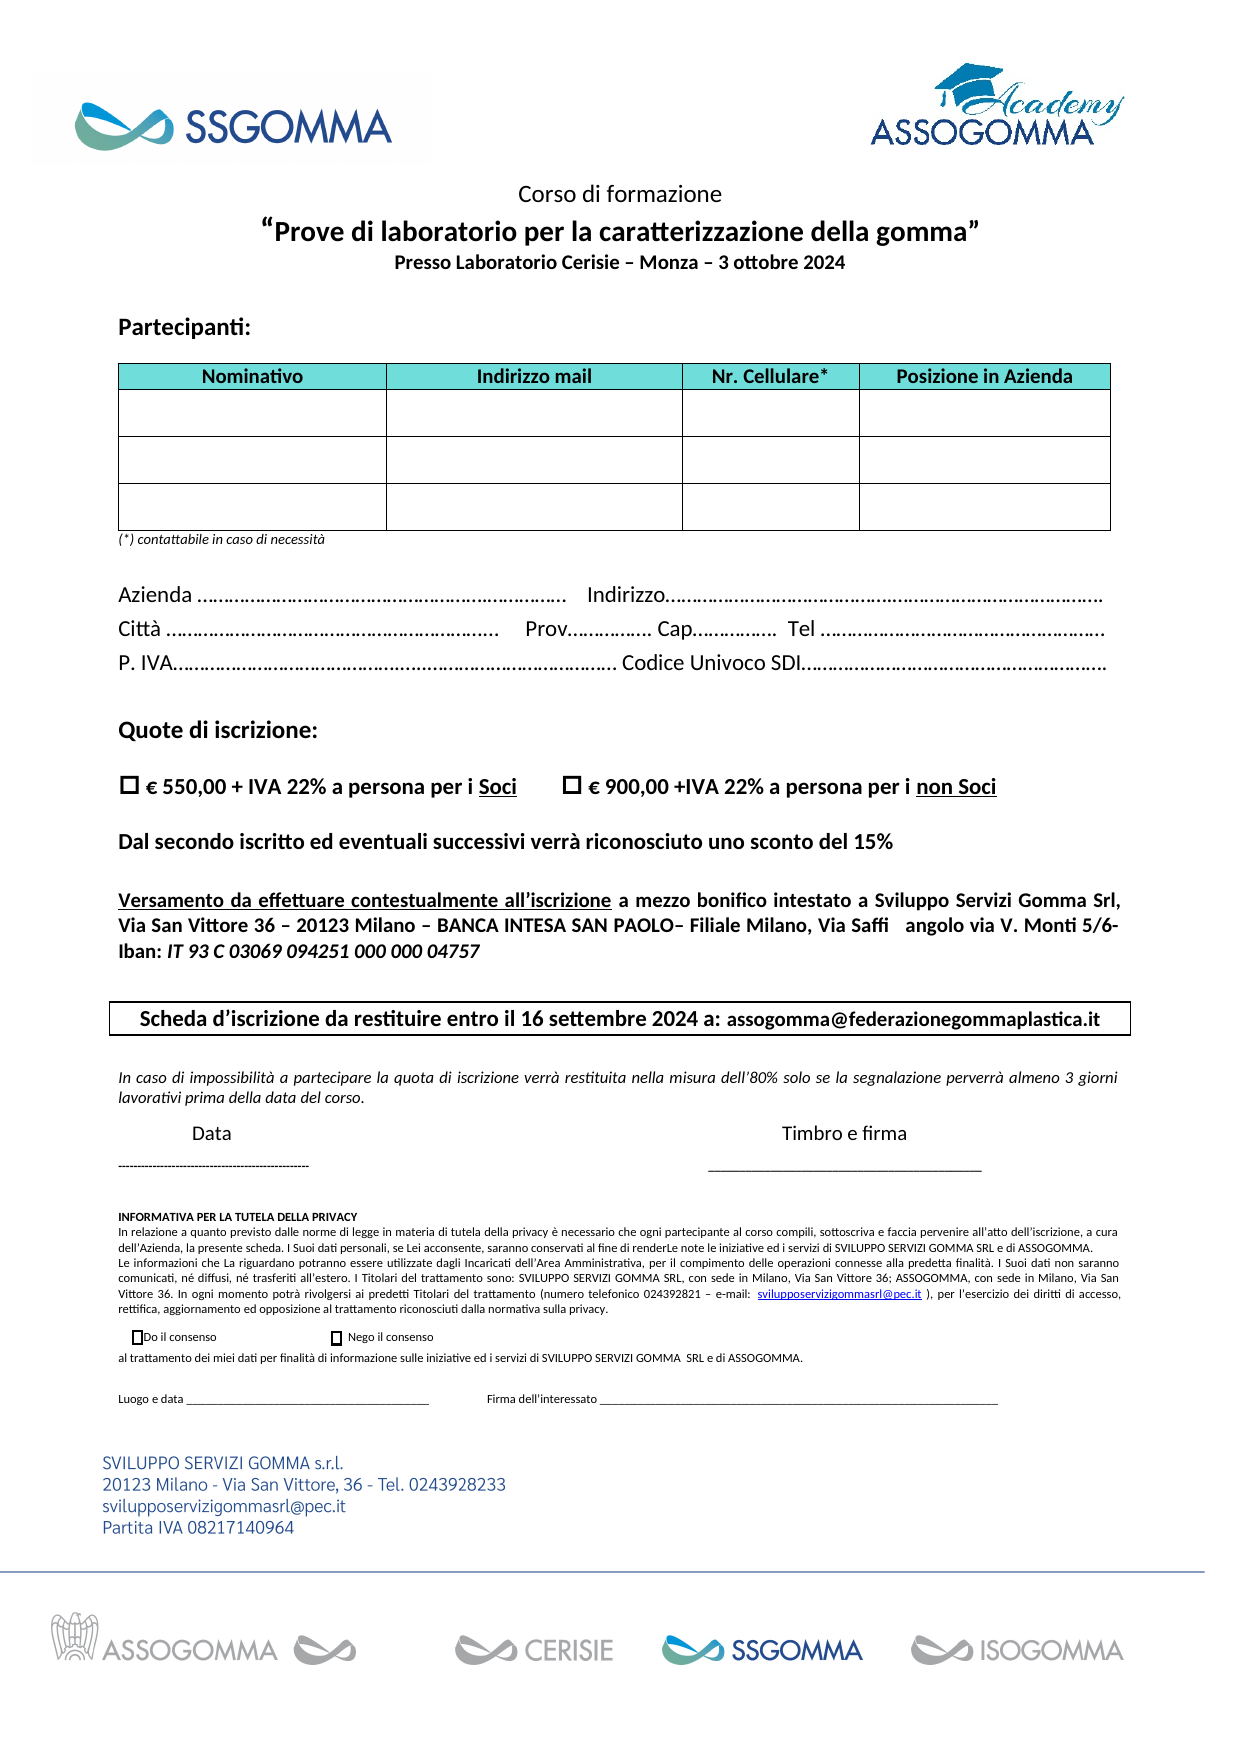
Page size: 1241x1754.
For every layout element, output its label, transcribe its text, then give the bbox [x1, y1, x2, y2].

table_cell [387, 484, 682, 529]
text In caso di impossibilità a partecipare la quota di iscrizione verrà restituita nella misura dell’80% solo se la segnalazione perverrà almeno 3 giorni lavorativi prima della data del corso. [118, 1067, 1122, 1108]
text INFORMATIVA PER LA TUTELA DELLA PRIVACY [118, 1209, 1122, 1224]
table_cell [119, 390, 386, 436]
text Città ……………………………………………………... Prov……………. Cap……………. Tel ……………………………………………… [118, 614, 1122, 642]
table_cell [860, 390, 1110, 436]
text P. IVA…………………………………….…..……………………………… Codice Univoco SDI…………………………………………………. [118, 648, 1122, 677]
text -------------------------------------------------- ____________________________________________ [118, 1158, 1122, 1174]
table_cell [387, 437, 682, 483]
text Versamento da effettuare contestualmente all’iscrizione a mezzo bonifico intestato a Sviluppo Servizi Gomma Srl, Via San Vittore 36 – 20123 Milano – BANCA INTESA SAN PAOLO– Filiale Milano, Via Saffi angolo via V. Monti 5/6- Iban: IT 93 C 03069 094251 000 000 04757 [118, 887, 1122, 963]
text Do il consenso Nego il consenso [118, 1329, 1122, 1344]
text □ € 550,00 + IVA 22% a persona per i Soci □ € 900,00 +IVA 22% a persona per i non Soci [118, 758, 1122, 803]
table_cell [119, 437, 386, 483]
text Azienda ……………………………………………….…………… Indirizzo…………………………………….…………………………………. [118, 580, 1122, 608]
table_cell [860, 484, 1110, 529]
text In relazione a quanto previsto dalle norme di legge in materia di tutela della privacy è necessario che ogni partecipante al corso compili, sottoscriva e faccia pervenire all’atto dell’iscrizione, a cura dell’Azienda, la presente scheda. I Suoi dati personali, se Lei acconsente, saranno conservati al fine di renderLe note le iniziative ed i servizi di SVILUPPO SERVIZI GOMMA SRL e di ASSOGOMMA. [118, 1224, 1122, 1255]
table_header Nominativo [119, 364, 386, 389]
table_header Nr. Cellulare* [683, 364, 859, 389]
text Partecipanti: [118, 312, 1122, 342]
picture [0, 1420, 1205, 1754]
subtitle “Prove di laboratorio per la caratterizzazione della gomma” [118, 209, 1122, 249]
table_cell [860, 437, 1110, 483]
table_cell [683, 390, 859, 436]
text al trattamento dei miei dati per finalità di informazione sulle iniziative ed i servizi di SVILUPPO SERVIZI GOMMA SRL e di ASSOGOMMA. [118, 1351, 1122, 1366]
text (*) contattabile in caso di necessità [118, 531, 1122, 548]
subtitle Presso Laboratorio Cerisie – Monza – 3 ottobre 2024 [118, 249, 1122, 275]
text Data Timbro e firma [118, 1120, 1122, 1146]
text Corso di formazione [118, 178, 1122, 209]
table_cell [119, 484, 386, 529]
table_cell [683, 484, 859, 529]
picture [31, 70, 432, 165]
text Le informazioni che La riguardano potranno essere utilizzate dagli Incaricati dell’Area Amministrativa, per il compimento delle operazioni connesse alla predetta finalità. I Suoi dati non saranno comunicati, né diffusi, né trasferiti all’estero. I Titolari del trattamento sono: SVILUPPO SERVIZI GOMMA SRL, con sede in Milano, Via San Vittore 36; ASSOGOMMA, con sede in Milano, Via San Vittore 36. In ogni momento potrà rivolgersi ai predetti Titolari del trattamento (numero telefonico 024392821 – e-mail: svilupposervizigommasrl@pec.it ), per l’esercizio dei diritti di accesso, rettifica, aggiornamento ed opposizione al trattamento riconosciuti dalla normativa sulla privacy. [118, 1255, 1122, 1316]
table_cell [387, 390, 682, 436]
table_cell [683, 437, 859, 483]
text Luogo e data _______________________________________ Firma dell’interessato ________________________________________________________________ [118, 1391, 1122, 1406]
text Quote di iscrizione: [118, 714, 1122, 745]
picture [870, 63, 1125, 145]
table_header Indirizzo mail [387, 364, 682, 389]
text Dal secondo iscritto ed eventuali successivi verrà riconosciuto uno sconto del 15% [118, 827, 1122, 856]
table_header Posizione in Azienda [860, 364, 1110, 389]
text Scheda d’iscrizione da restituire entro il 16 settembre 2024 a: assogomma@federazionegommaplastica.it [110, 1003, 1130, 1034]
